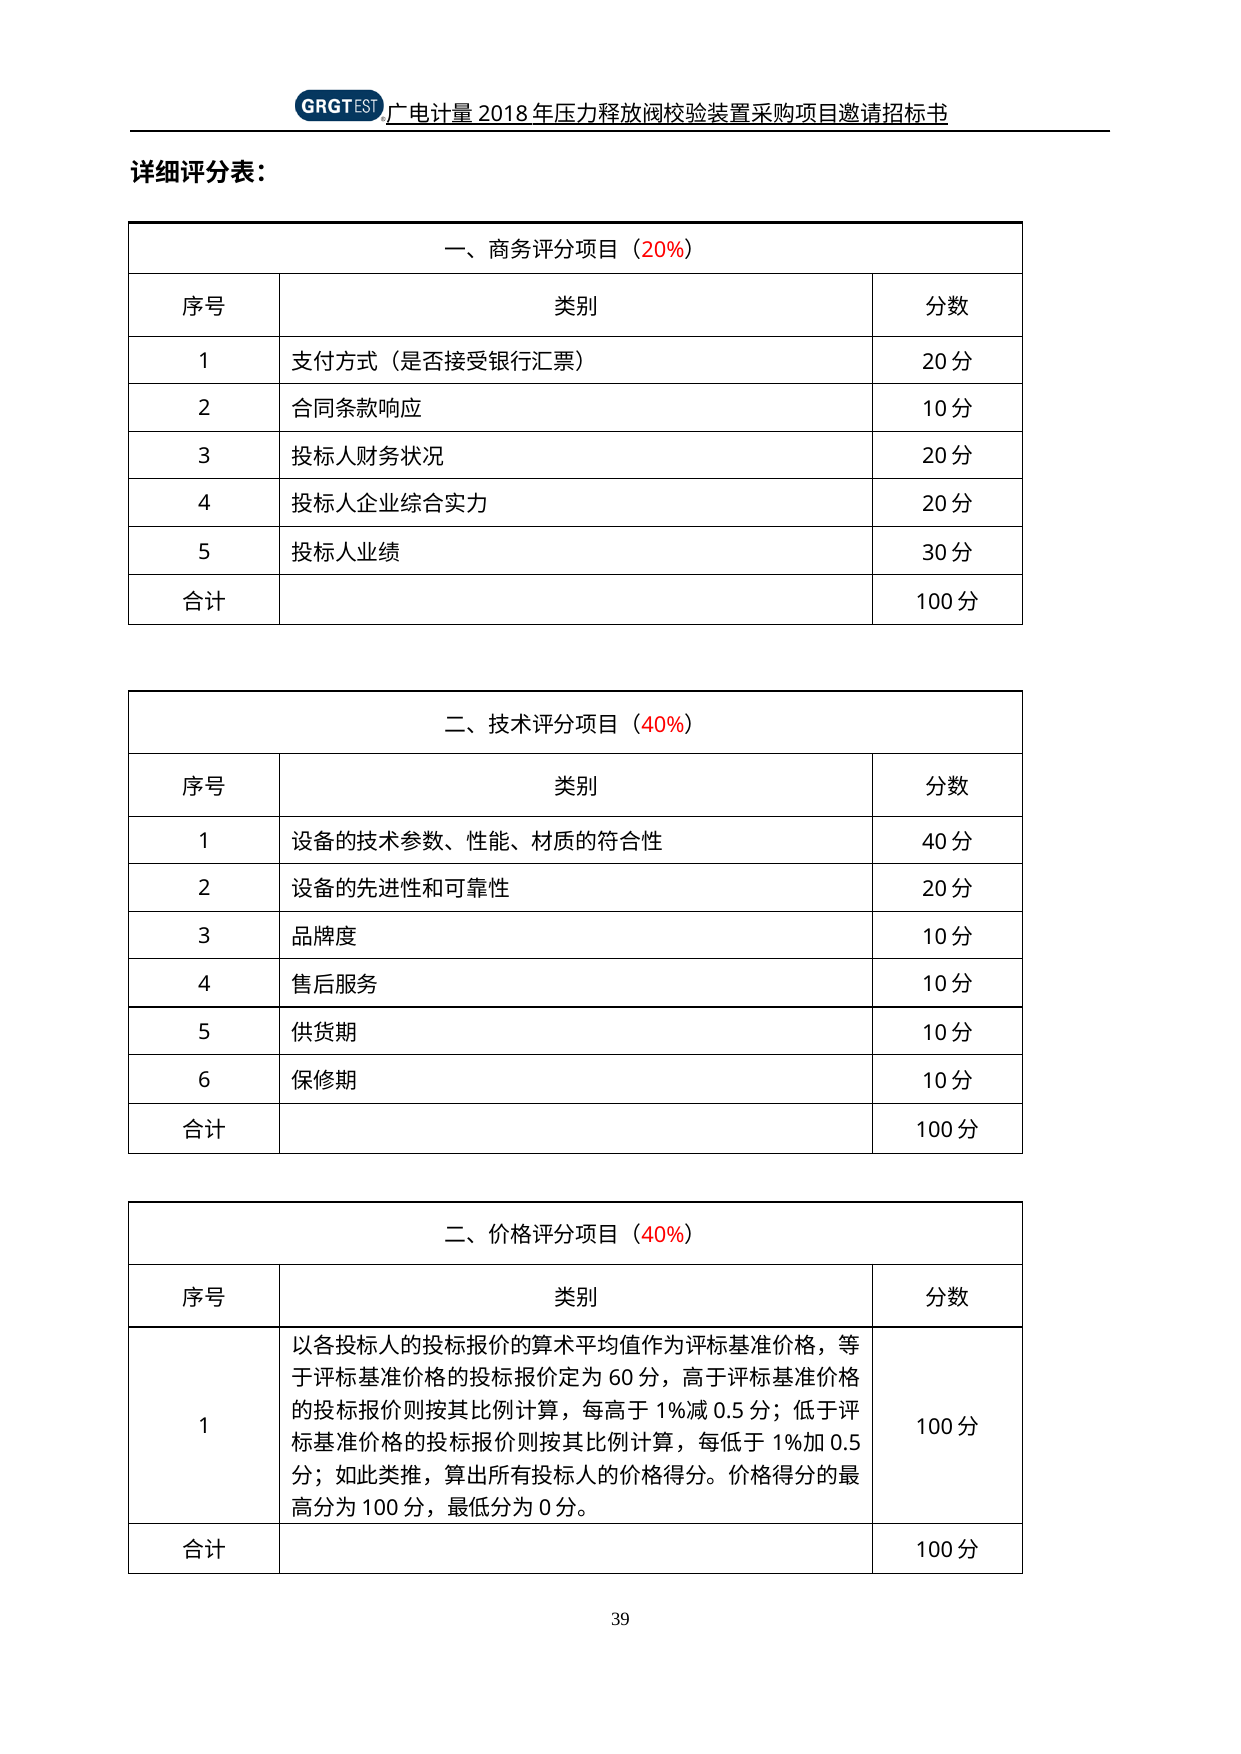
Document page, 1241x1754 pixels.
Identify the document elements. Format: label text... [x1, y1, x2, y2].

table_cell 分数 [873, 274, 1022, 336]
table_cell 类别 [280, 274, 872, 336]
table_cell 10分 [873, 1008, 1022, 1054]
table_cell 5 [129, 1008, 279, 1054]
table_cell 20分 [873, 432, 1022, 477]
table_cell 分数 [873, 754, 1022, 816]
table_header 一、商务评分项目（20%） [129, 224, 1022, 273]
table_cell 投标人企业综合实力 [280, 479, 872, 526]
table_header 二、价格评分项目（40%） [129, 1203, 1022, 1263]
table_cell 序号 [129, 1265, 279, 1326]
table_cell 品牌度 [280, 912, 872, 957]
table_cell 投标人财务状况 [280, 432, 872, 477]
table_cell [280, 575, 872, 624]
table_cell 设备的技术参数、性能、材质的符合性 [280, 817, 872, 863]
table_cell 合同条款响应 [280, 384, 872, 431]
table_cell 30分 [873, 527, 1022, 574]
table_cell 合计 [129, 575, 279, 624]
table_cell 1 [129, 337, 279, 383]
table_cell 40分 [873, 817, 1022, 863]
table_cell 20分 [873, 337, 1022, 383]
table_cell 10分 [873, 959, 1022, 1006]
table_cell 1 [129, 1328, 279, 1522]
table_cell 100分 [873, 575, 1022, 624]
table_cell 2 [129, 384, 279, 431]
table_cell 2 [129, 864, 279, 911]
table_cell 100分 [873, 1104, 1022, 1153]
table_cell 设备的先进性和可靠性 [280, 864, 872, 911]
table_cell 序号 [129, 274, 279, 336]
table_cell 100分 [873, 1524, 1022, 1572]
table_cell 保修期 [280, 1055, 872, 1103]
table_cell 4 [129, 959, 279, 1006]
table_cell 分数 [873, 1265, 1022, 1326]
table_cell 3 [129, 432, 279, 477]
table_cell 序号 [129, 754, 279, 816]
table_cell [280, 1524, 872, 1572]
table_cell 4 [129, 479, 279, 526]
table_cell 10分 [873, 384, 1022, 431]
table_cell 6 [129, 1055, 279, 1103]
table_cell 3 [129, 912, 279, 957]
text 详细评分表： [130, 138, 1110, 203]
table_cell [280, 1104, 872, 1153]
table_cell 100分 [873, 1328, 1022, 1522]
table_cell 支付方式（是否接受银行汇票） [280, 337, 872, 383]
table_cell 20分 [873, 479, 1022, 526]
table_header 二、技术评分项目（40%） [129, 692, 1022, 753]
table_cell 类别 [280, 754, 872, 816]
table_cell 供货期 [280, 1008, 872, 1054]
table_cell 以各投标人的投标报价的算术平均值作为评标基准价格，等于评标基准价格的投标报价定为60分，高于评标基准价格的投标报价则按其比例计算，每高于1%减0.5分；低于评标基准价格的投标报价则按其比例计算，每低于1%加0.5分；如此类推，算出所有投标人的价格得分。价格得分的最高分为100分，最低分为0分。 [280, 1328, 872, 1522]
table_cell 10分 [873, 912, 1022, 957]
picture [292, 88, 387, 122]
table_cell 售后服务 [280, 959, 872, 1006]
table_cell 合计 [129, 1104, 279, 1153]
table_cell 类别 [280, 1265, 872, 1326]
table_cell 5 [129, 527, 279, 574]
table_cell 1 [129, 817, 279, 863]
table_cell 20分 [873, 864, 1022, 911]
table_cell 投标人业绩 [280, 527, 872, 574]
table_cell 合计 [129, 1524, 279, 1572]
table_cell 10分 [873, 1055, 1022, 1103]
